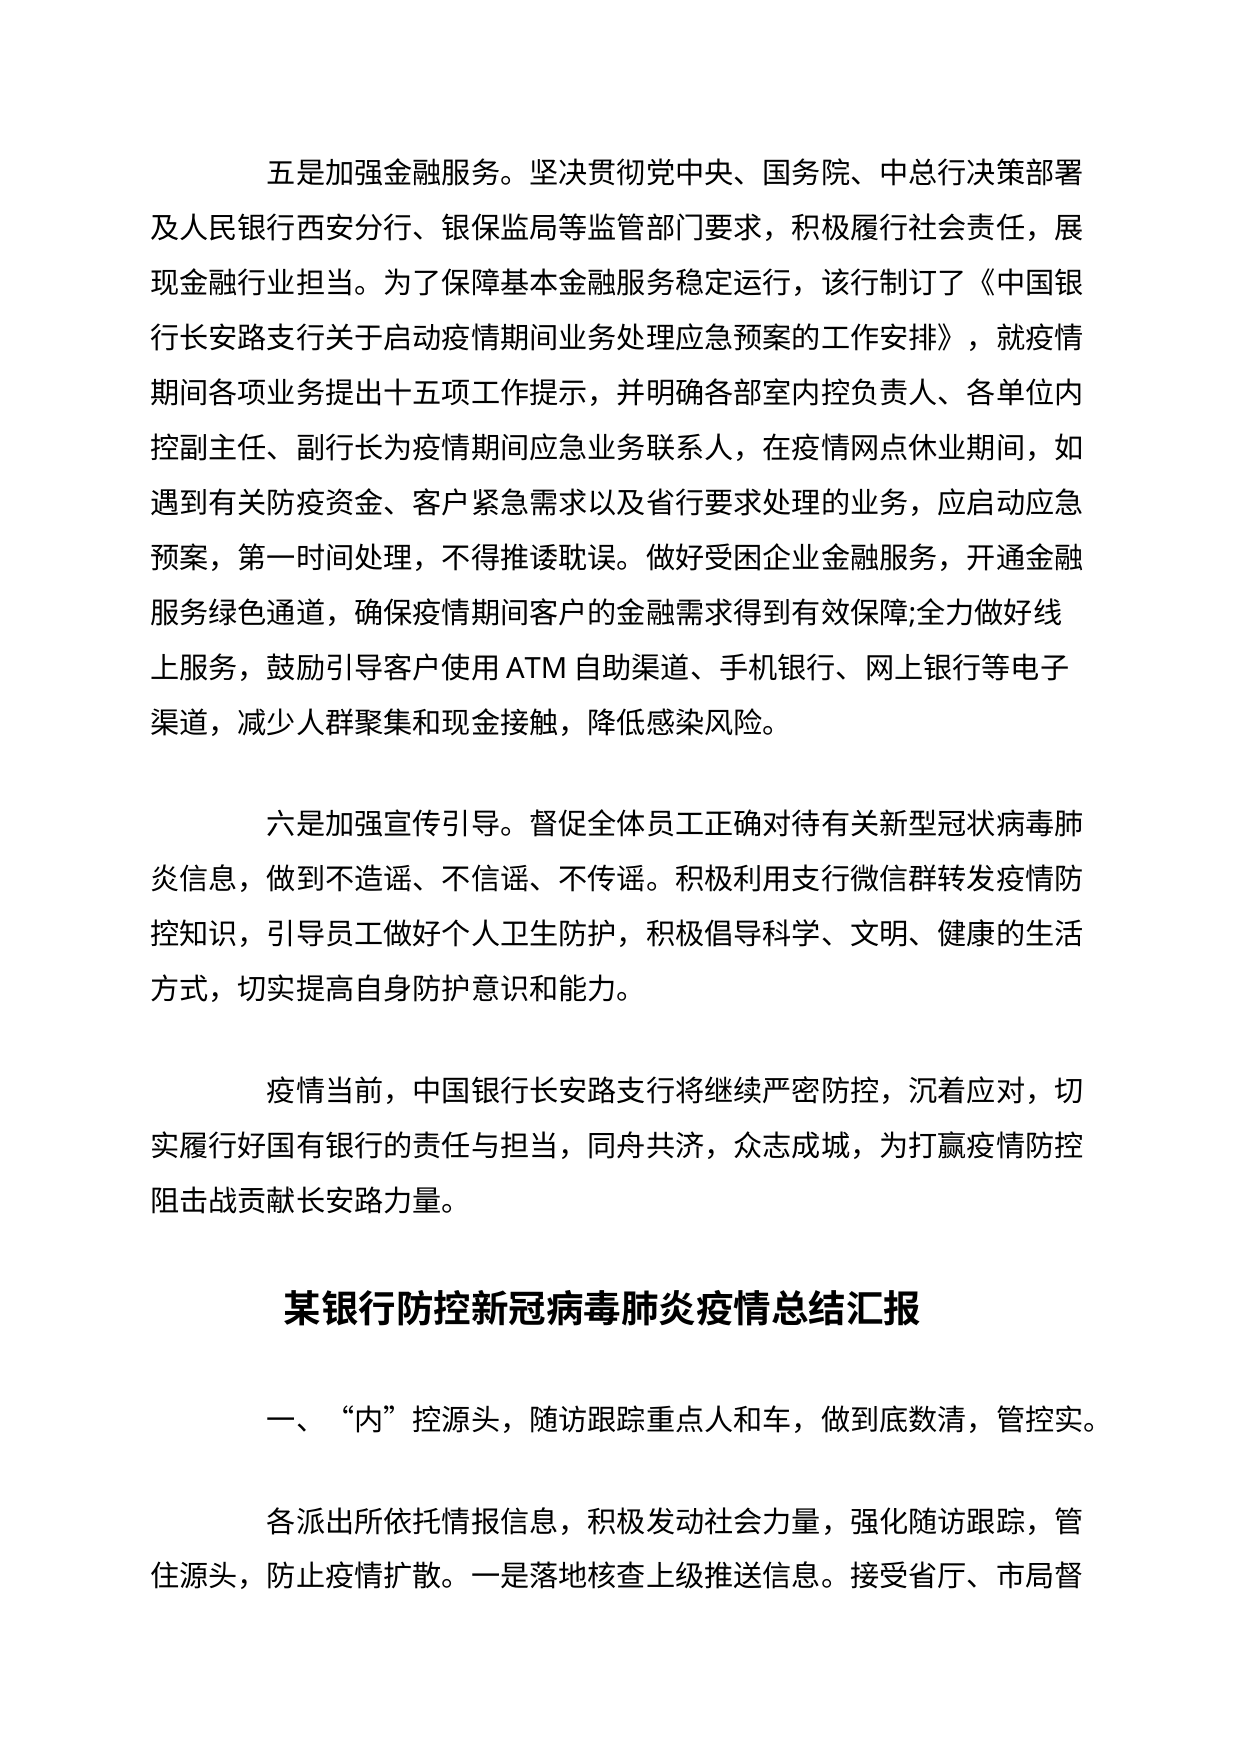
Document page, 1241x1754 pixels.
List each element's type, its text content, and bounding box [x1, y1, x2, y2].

text 六是加强宣传引导。督促全体员工正确对待有关新型冠状病毒肺炎信息，做到不造谣、不信谣、不传谣。积极利用支行微信群转发疫情防控知识，引导员工做好个人卫生防护，积极倡导科学、文明、健康的生活方式，切实提高自身防护意识和能力。 [150, 801, 1090, 1008]
text 一、“内”控源头，随访跟踪重点人和车，做到底数清，管控实。 [150, 1396, 1090, 1439]
text 某银行防控新冠病毒肺炎疫情总结汇报 [150, 1279, 1090, 1333]
text 疫情当前，中国银行长安路支行将继续严密防控，沉着应对，切实履行好国有银行的责任与担当，同舟共济，众志成城，为打赢疫情防控阻击战贡献长安路力量。 [150, 1067, 1090, 1219]
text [150, 1498, 1090, 1595]
text 五是加强金融服务。坚决贯彻党中央、国务院、中总行决策部署及人民银行西安分行、银保监局等监管部门要求，积极履行社会责任，展现金融行业担当。为了保障基本金融服务稳定运行，该行制订了《中国银行长安路支行关于启动疫情期间业务处理应急预案的工作安排》，就疫情期间各项业务提出十五项工作提示，并明确各部室内控负责人、各单位内控副主任、副行长为疫情期间应急业务联系人，在疫情网点休业期间，如遇到有关防疫资金、客户紧急需求以及省行要求处理的业务，应启动应急预案，第一时间处理，不得推诿耽误。做好受困企业金融服务，开通金融服务绿色通道，确保疫情期间客户的金融需求得到有效保障;全力做好线上服务，鼓励引导客户使用ATM自助渠道、手机银行、网上银行等电子渠道，减少人群聚集和现金接触，降低感染风险。 [150, 150, 1090, 741]
